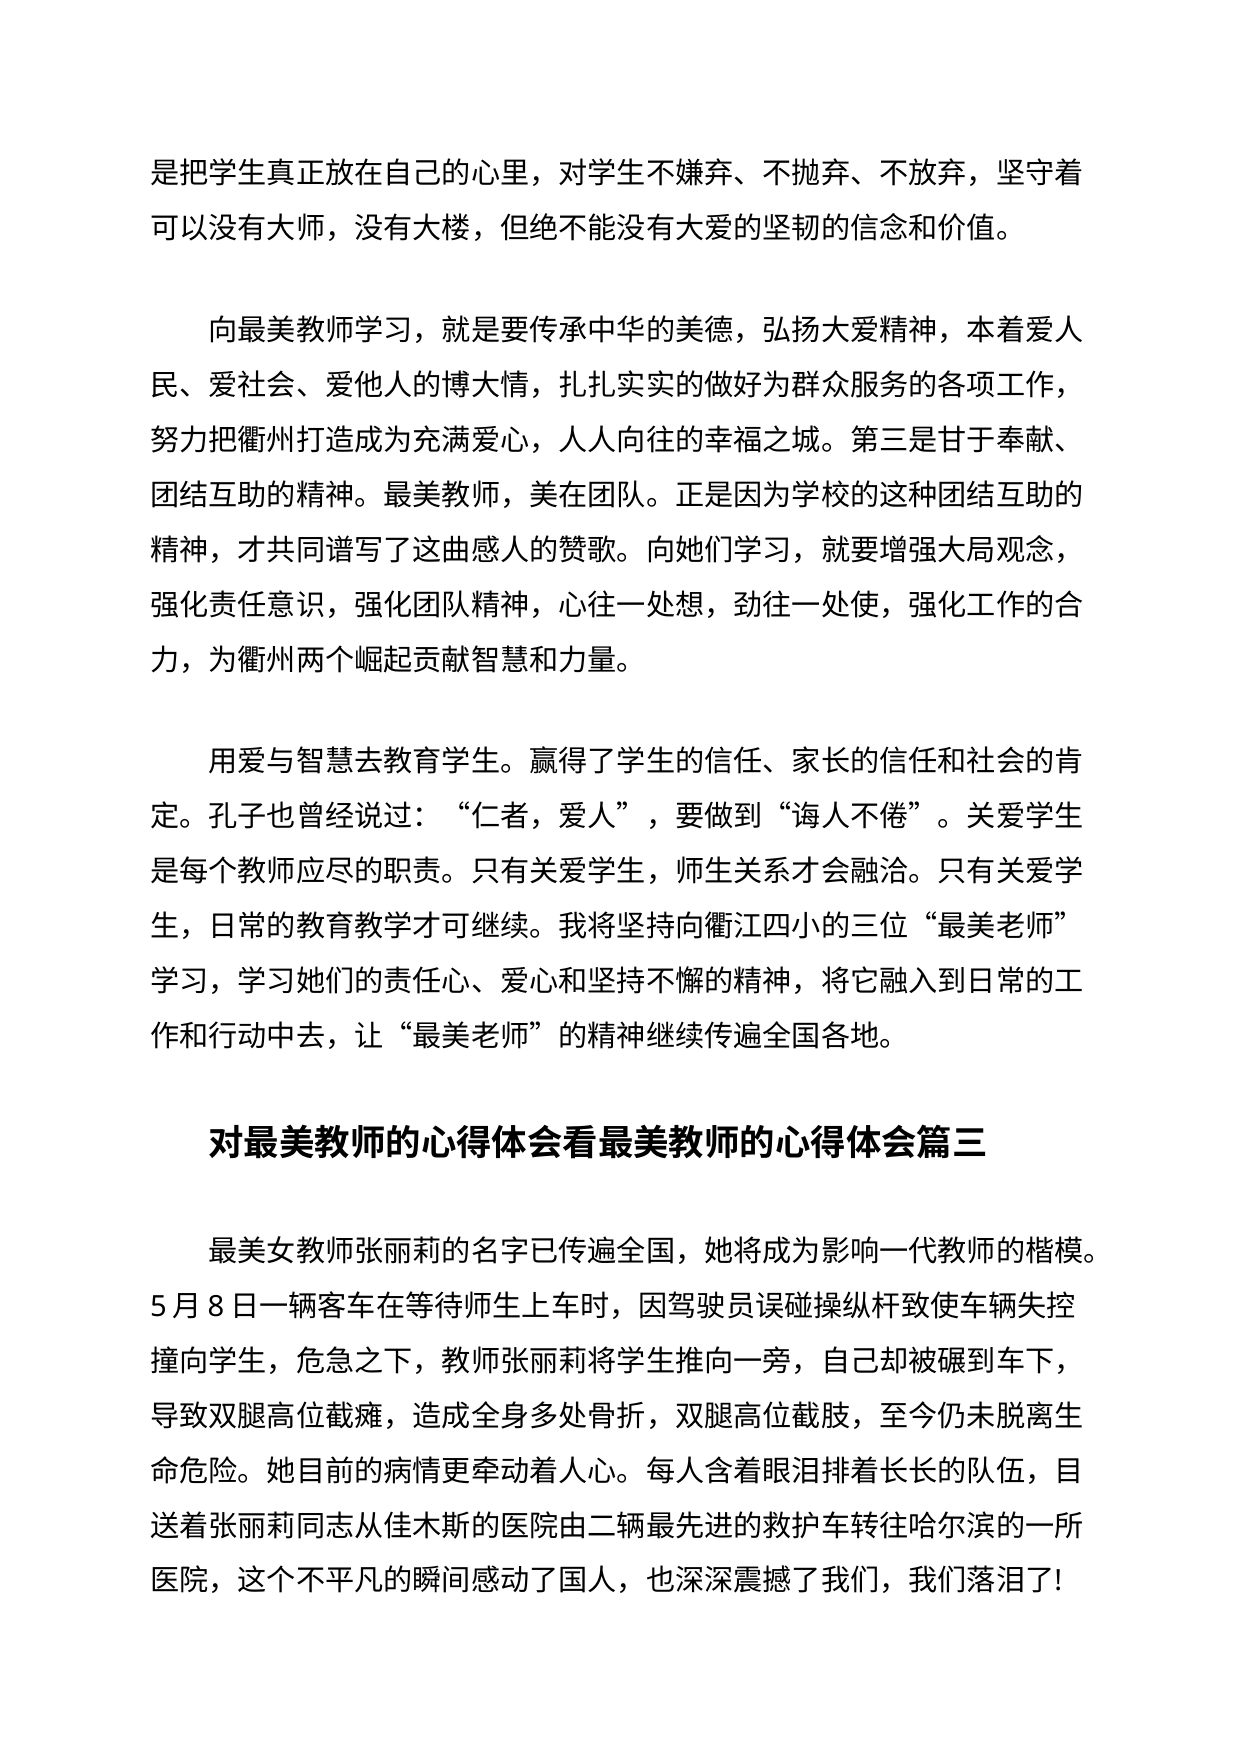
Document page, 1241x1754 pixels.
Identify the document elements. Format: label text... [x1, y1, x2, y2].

text 用爱与智慧去教育学生。赢得了学生的信任、家长的信任和社会的肯定。孔子也曾经说过：“仁者，爱人”，要做到“诲人不倦”。关爱学生是每个教师应尽的职责。只有关爱学生，师生关系才会融洽。只有关爱学生，日常的教育教学才可继续。我将坚持向衢江四小的三位“最美老师”学习，学习她们的责任心、爱心和坚持不懈的精神，将它融入到日常的工作和行动中去，让“最美老师”的精神继续传遍全国各地。 [150, 738, 1090, 1054]
text 最美女教师张丽莉的名字已传遍全国，她将成为影响一代教师的楷模。5月8日一辆客车在等待师生上车时，因驾驶员误碰操纵杆致使车辆失控撞向学生，危急之下，教师张丽莉将学生推向一旁，自己却被碾到车下，导致双腿高位截瘫，造成全身多处骨折，双腿高位截肢，至今仍未脱离生命危险。她目前的病情更牵动着人心。每人含着眼泪排着长长的队伍，目送着张丽莉同志从佳木斯的医院由二辆最先进的救护车转往哈尔滨的一所医院，这个不平凡的瞬间感动了国人，也深深震撼了我们，我们落泪了! [150, 1227, 1090, 1599]
text 对最美教师的心得体会看最美教师的心得体会篇三 [150, 1114, 1090, 1165]
text 向最美教师学习，就是要传承中华的美德，弘扬大爱精神，本着爱人民、爱社会、爱他人的博大情，扎扎实实的做好为群众服务的各项工作，努力把衢州打造成为充满爱心，人人向往的幸福之城。第三是甘于奉献、团结互助的精神。最美教师，美在团队。正是因为学校的这种团结互助的精神，才共同谱写了这曲感人的赞歌。向她们学习，就要增强大局观念，强化责任意识，强化团队精神，心往一处想，劲往一处使，强化工作的合力，为衢州两个崛起贡献智慧和力量。 [150, 307, 1090, 678]
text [150, 150, 1090, 247]
